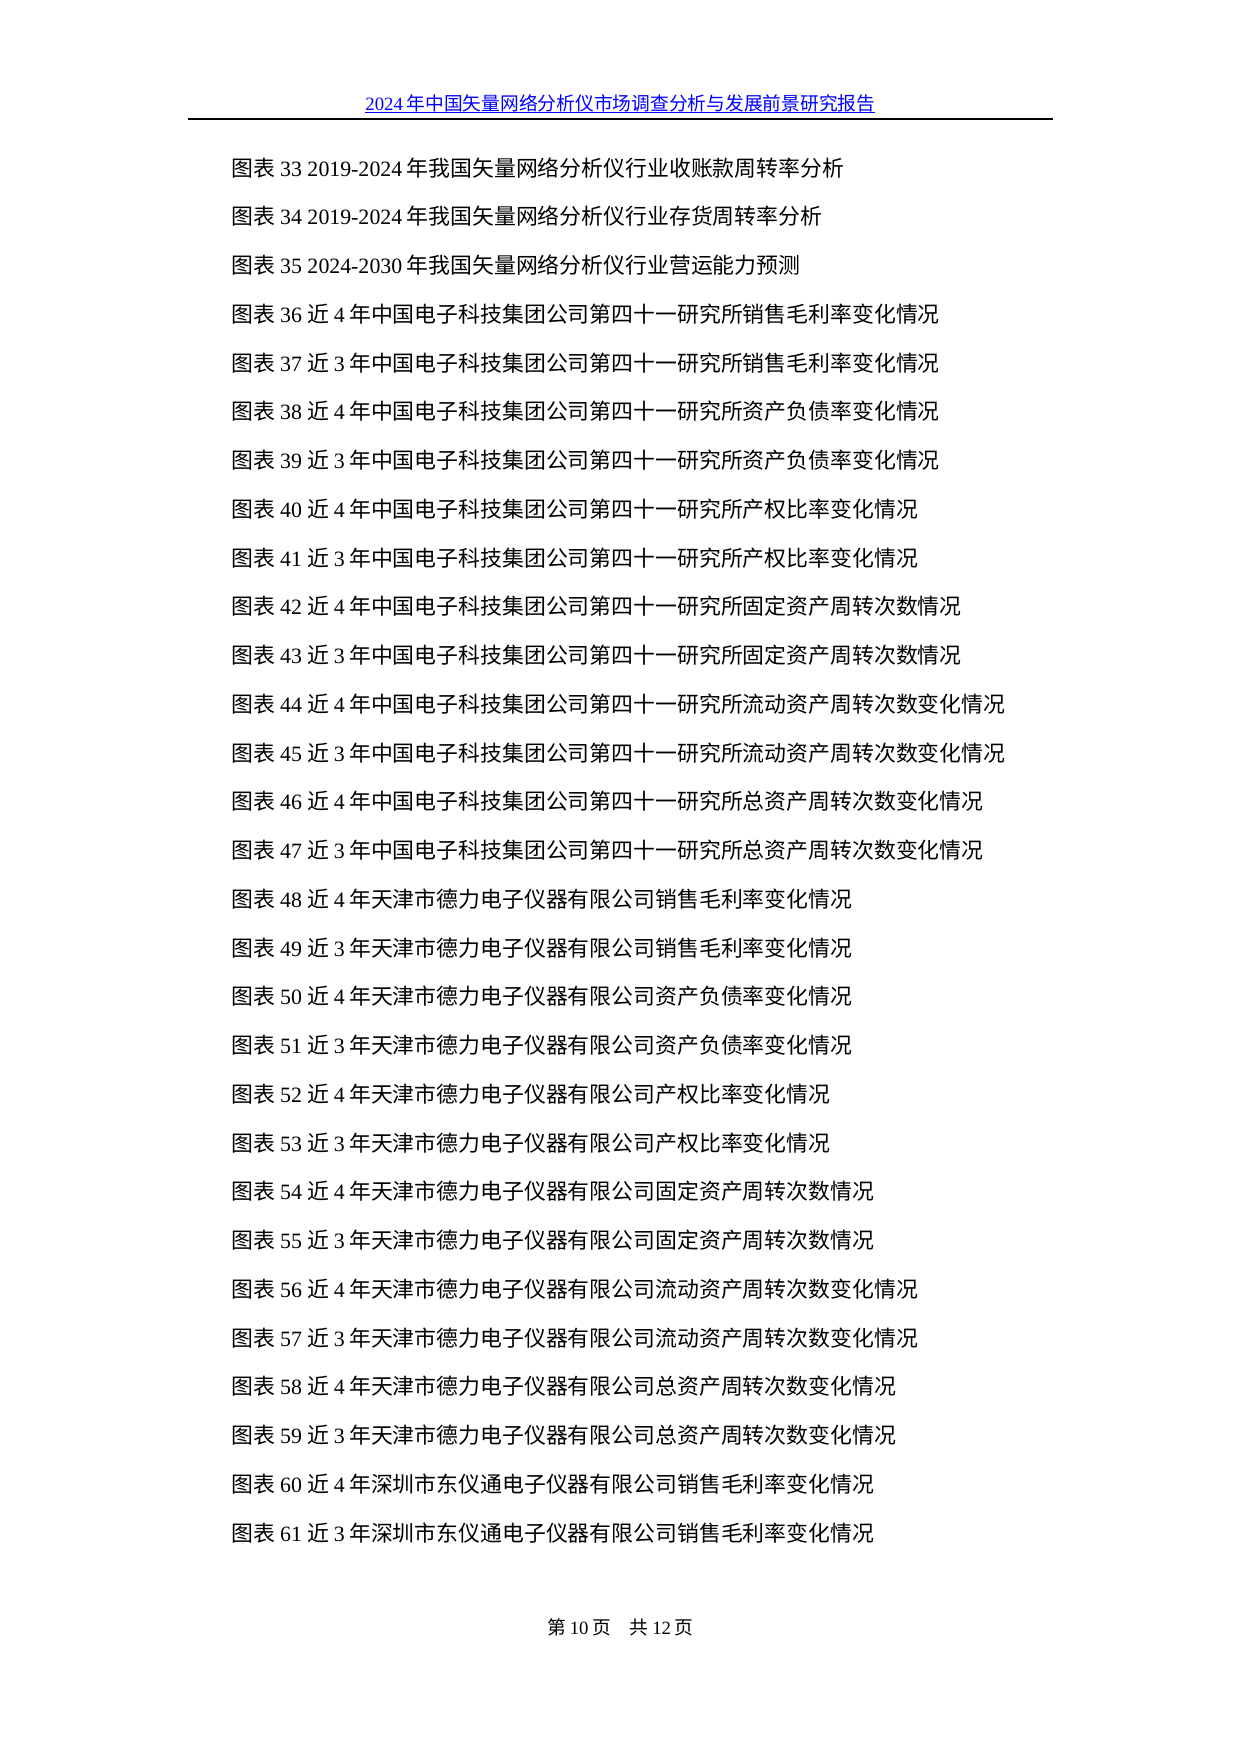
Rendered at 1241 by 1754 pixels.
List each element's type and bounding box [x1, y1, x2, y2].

text [187, 150, 1053, 1548]
